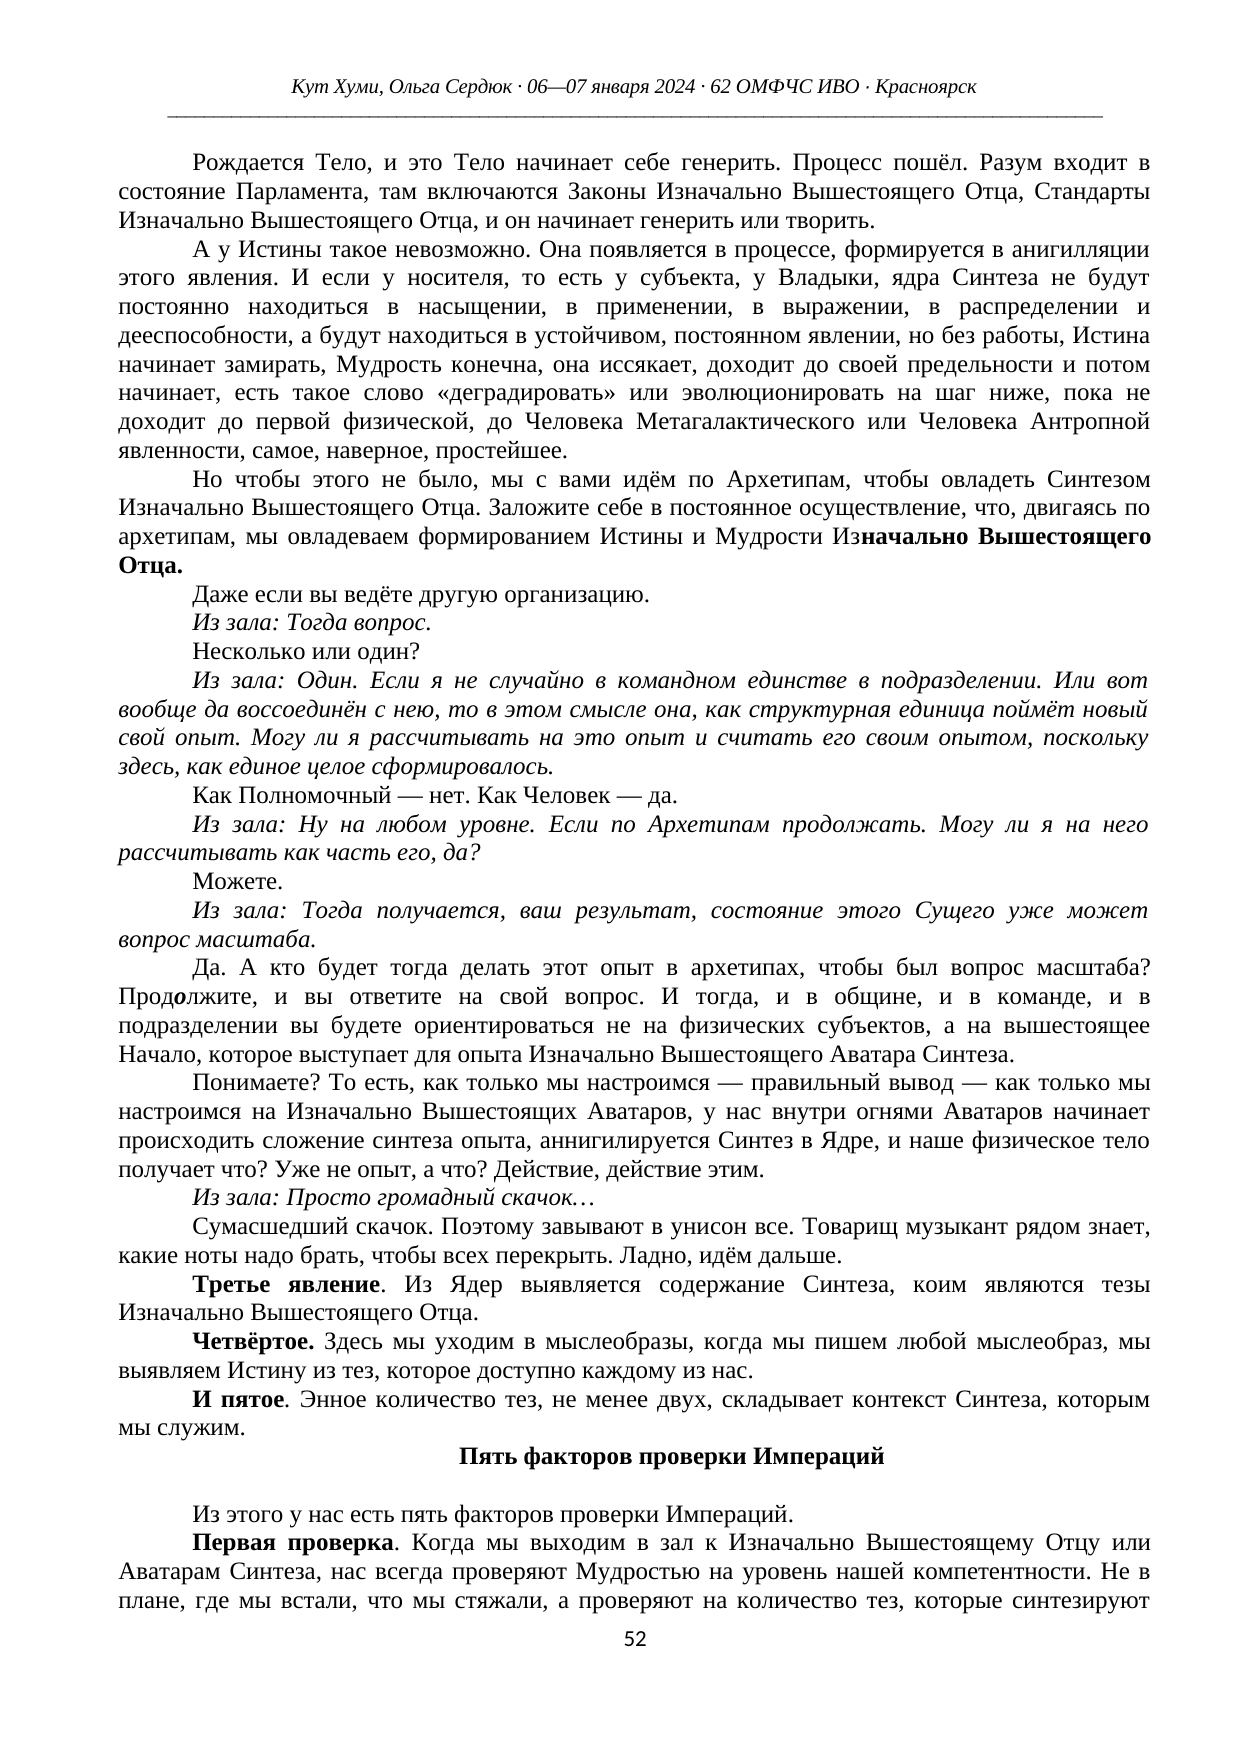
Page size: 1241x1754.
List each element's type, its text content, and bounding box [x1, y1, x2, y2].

text А у Истины такое невозможно. Она появляется в процессе, формируется в анигилляции этого явления. И если у носителя, то есть у субъекта, у Владыки, ядра Синтеза не будут постоянно находиться в насыщении, в применении, в выражении, в распределении и дееспособности, а будут находиться в устойчивом, постоянном явлении, но без работы, Истина начинает замирать, Мудрость конечна, она иссякает, доходит до своей предельности и потом начинает, есть такое слово «деградировать» или эволюционировать на шаг ниже, пока не доходит до первой физической, до Человека Метагалактического или Человека Антропной явленности, самое, наверное, простейшее. [118, 234, 1152, 464]
text Понимаете? То есть, как только мы настроимся — правильный вывод — как только мы настроимся на Изначально Вышестоящих Аватаров, у нас внутри огнями Аватаров начинает происходить сложение синтеза опыта, аннигилируется Синтез в Ядре, и наше физическое тело получает что? Уже не опыт, а что? Действие, действие этим. [118, 1067, 1152, 1182]
text И пятое. Энное количество тез, не менее двух, складывает контекст Синтеза, которым мы служим. [118, 1384, 1152, 1441]
text Да. А кто будет тогда делать этот опыт в архетипах, чтобы был вопрос масштаба? Продолжите, и вы ответите на свой вопрос. И тогда, и в общине, и в команде, и в подразделении вы будете ориентироваться не на физических субъектов, а на вышестоящее Начало, которое выступает для опыта Изначально Вышестоящего Аватара Синтеза. [118, 952, 1152, 1067]
text Несколько или один? [118, 636, 1152, 665]
text Даже если вы ведёте другую организацию. [118, 579, 1152, 607]
text Из зала: Тогда получается, ваш результат, состояние этого Сущего уже может вопрос масштаба. [118, 895, 1152, 952]
text Сумасшедший скачок. Поэтому завывают в унисон все. Товарищ музыкант рядом знает, какие ноты надо брать, чтобы всех перекрыть. Ладно, идём дальше. [118, 1211, 1152, 1269]
text Четвёртое. Здесь мы уходим в мыслеобразы, когда мы пишем любой мыслеобраз, мы выявляем Истину из тез, которое доступно каждому из нас. [118, 1326, 1152, 1384]
text Из зала: Ну на любом уровне. Если по Архетипам продолжать. Могу ли я на него рассчитывать как часть его, да? [118, 809, 1152, 866]
text Из зала: Один. Если я не случайно в командном единстве в подразделении. Или вот вообще да воссоединён с нею, то в этом смысле она, как структурная единица поймёт новый свой опыт. Могу ли я рассчитывать на это опыт и считать его своим опытом, поскольку здесь, как единое целое сформировалось. [118, 665, 1152, 780]
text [118, 1527, 1152, 1614]
text Можете. [118, 866, 1152, 895]
text Третье явление. Из Ядер выявляется содержание Синтеза, коим являются тезы Изначально Вышестоящего Отца. [118, 1269, 1152, 1326]
text Из этого у нас есть пять факторов проверки Импераций. [118, 1499, 1152, 1527]
text Но чтобы этого не было, мы с вами идём по Архетипам, чтобы овладеть Синтезом Изначально Вышестоящего Отца. Заложите себе в постоянное осуществление, что, двигаясь по архетипам, мы овладеваем формированием Истины и Мудрости Изначально Вышестоящего Отца. [118, 464, 1152, 579]
text Рождается Тело, и это Тело начинает себе генерить. Процесс пошёл. Разум входит в состояние Парламента, там включаются Законы Изначально Вышестоящего Отца, Стандарты Изначально Вышестоящего Отца, и он начинает генерить или творить. [118, 147, 1152, 234]
subtitle Пять факторов проверки Импераций [118, 1441, 1152, 1470]
text Из зала: Тогда вопрос. [118, 607, 1152, 636]
text Из зала: Просто громадный скачок… [118, 1182, 1152, 1211]
text Как Полномочный — нет. Как Человек — да. [118, 780, 1152, 809]
